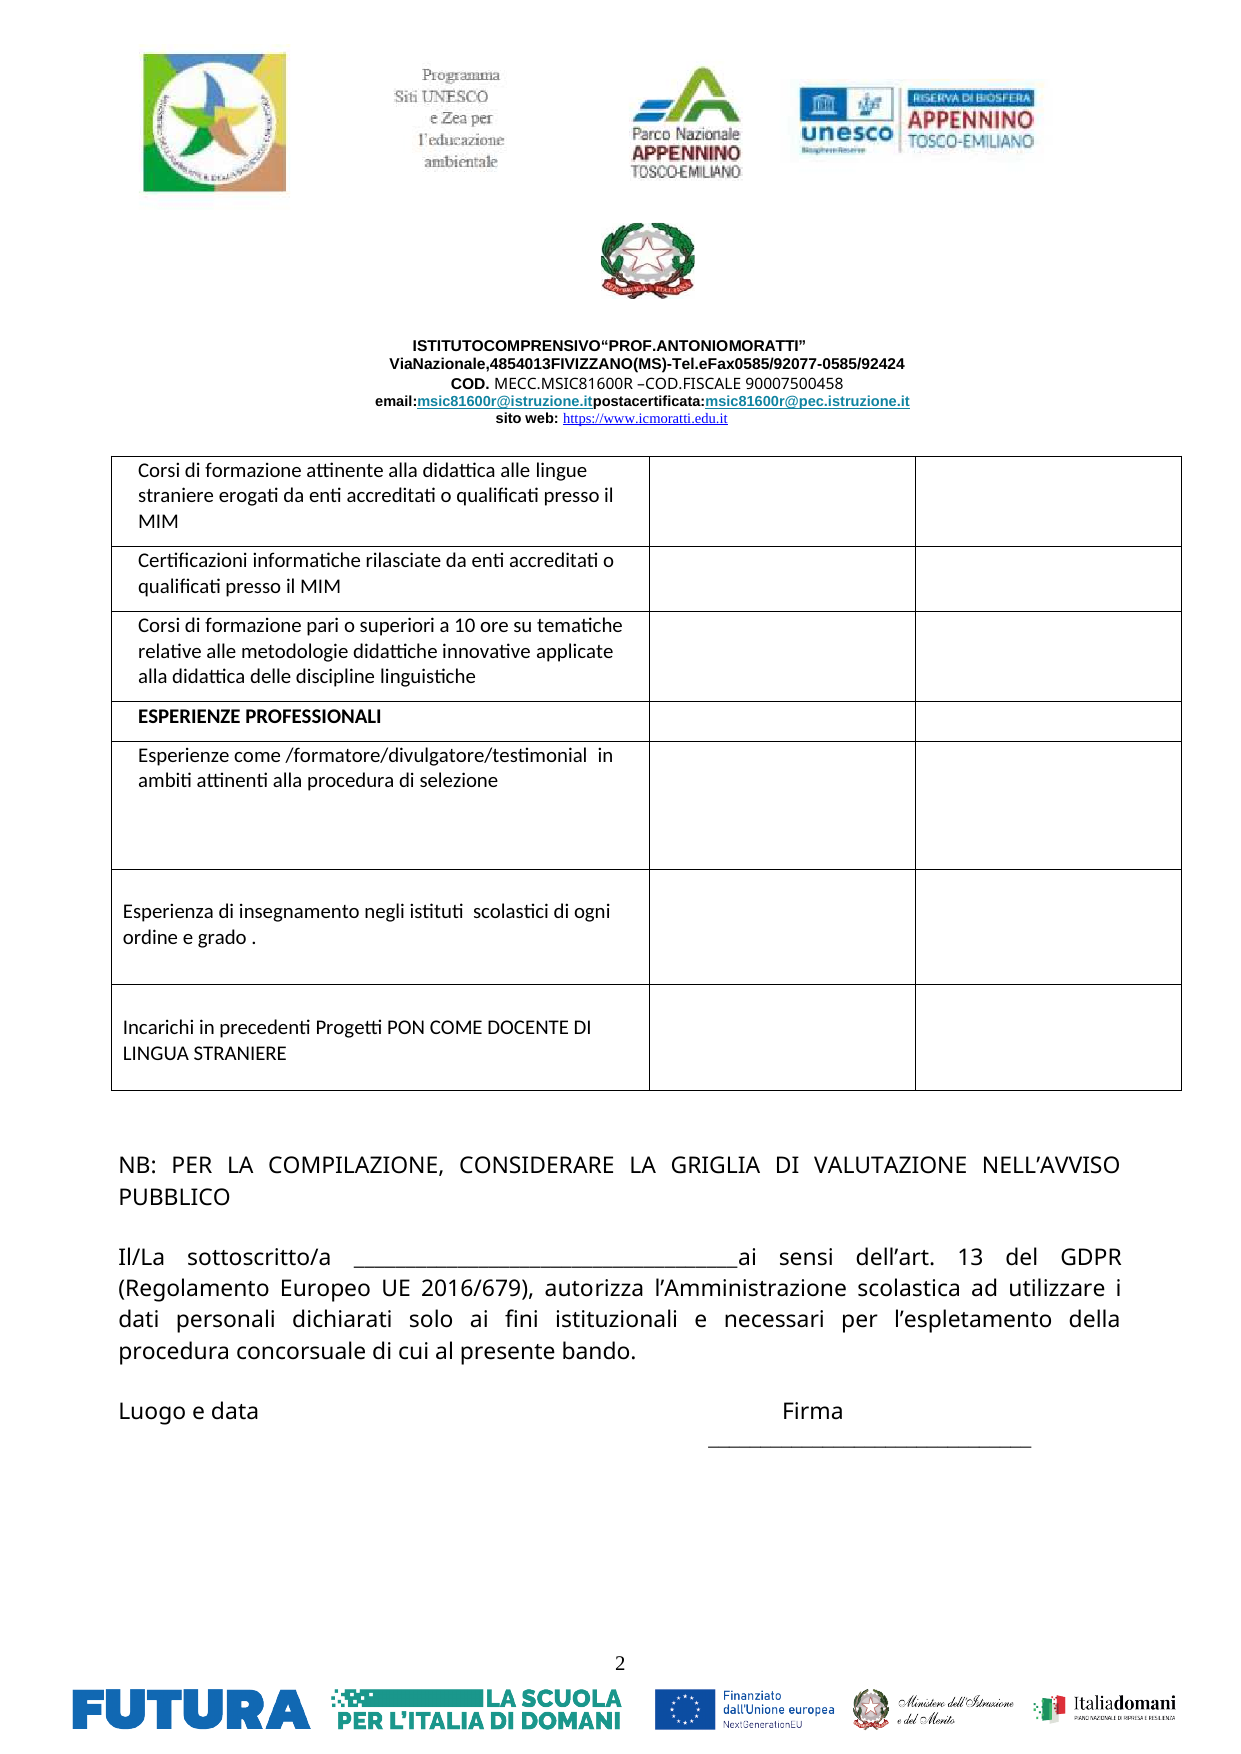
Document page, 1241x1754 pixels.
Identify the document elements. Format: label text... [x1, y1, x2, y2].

table_cell Esperienze come /formatore/divulgatore/testimonial in ambiti attinenti alla procedura di selezione [112, 742, 649, 868]
picture [71, 1686, 1178, 1733]
table_cell [650, 457, 915, 546]
table_cell [916, 457, 1181, 546]
table_cell Incarichi in precedenti Progetti PON COME DOCENTE DI LINGUA STRANIERE [112, 985, 649, 1090]
table_cell [916, 742, 1181, 868]
table_cell Corsi di formazione attinente alla didattica alle lingue straniere erogati da enti accreditati o qualificati presso il MIM [112, 457, 649, 546]
text Luogo e data Firma [118, 1395, 1122, 1426]
table_cell Esperienza di insegnamento negli istituti scolastici di ogni ordine e grado . [112, 870, 649, 984]
table_cell [916, 702, 1181, 741]
table_cell [650, 742, 915, 868]
table_cell [650, 702, 915, 741]
text NB: PER LA COMPILAZIONE, CONSIDERARE LA GRIGLIA DI VALUTAZIONE NELL’AVVISO PUBBLICO [118, 1149, 1122, 1212]
table_cell [916, 870, 1181, 984]
table_cell [650, 547, 915, 611]
table_cell ESPERIENZE PROFESSIONALI [112, 702, 649, 741]
table_cell Certificazioni informatiche rilasciate da enti accreditati o qualificati presso il MIM [112, 547, 649, 611]
table_cell [916, 612, 1181, 701]
table_cell [650, 612, 915, 701]
text Il/La sottoscritto/a _____________________________________ai sensi dell’art. 13 del GDPR (Regolamento Europeo UE 2016/679), autorizza l’Amministrazione scolastica ad utilizzare i dati personali dichiarati solo ai fini istituzionali e necessari per l’espletamento della procedura concorsuale di cui al presente bando. [118, 1241, 1122, 1366]
text _______________________________ [118, 1426, 1122, 1450]
table_cell [916, 985, 1181, 1090]
table_cell [916, 547, 1181, 611]
picture [118, 44, 1119, 299]
table_cell Corsi di formazione pari o superiori a 10 ore su tematiche relative alle metodologie didattiche innovative applicate alla didattica delle discipline linguistiche [112, 612, 649, 701]
table_cell [650, 985, 915, 1090]
table_cell [650, 870, 915, 984]
